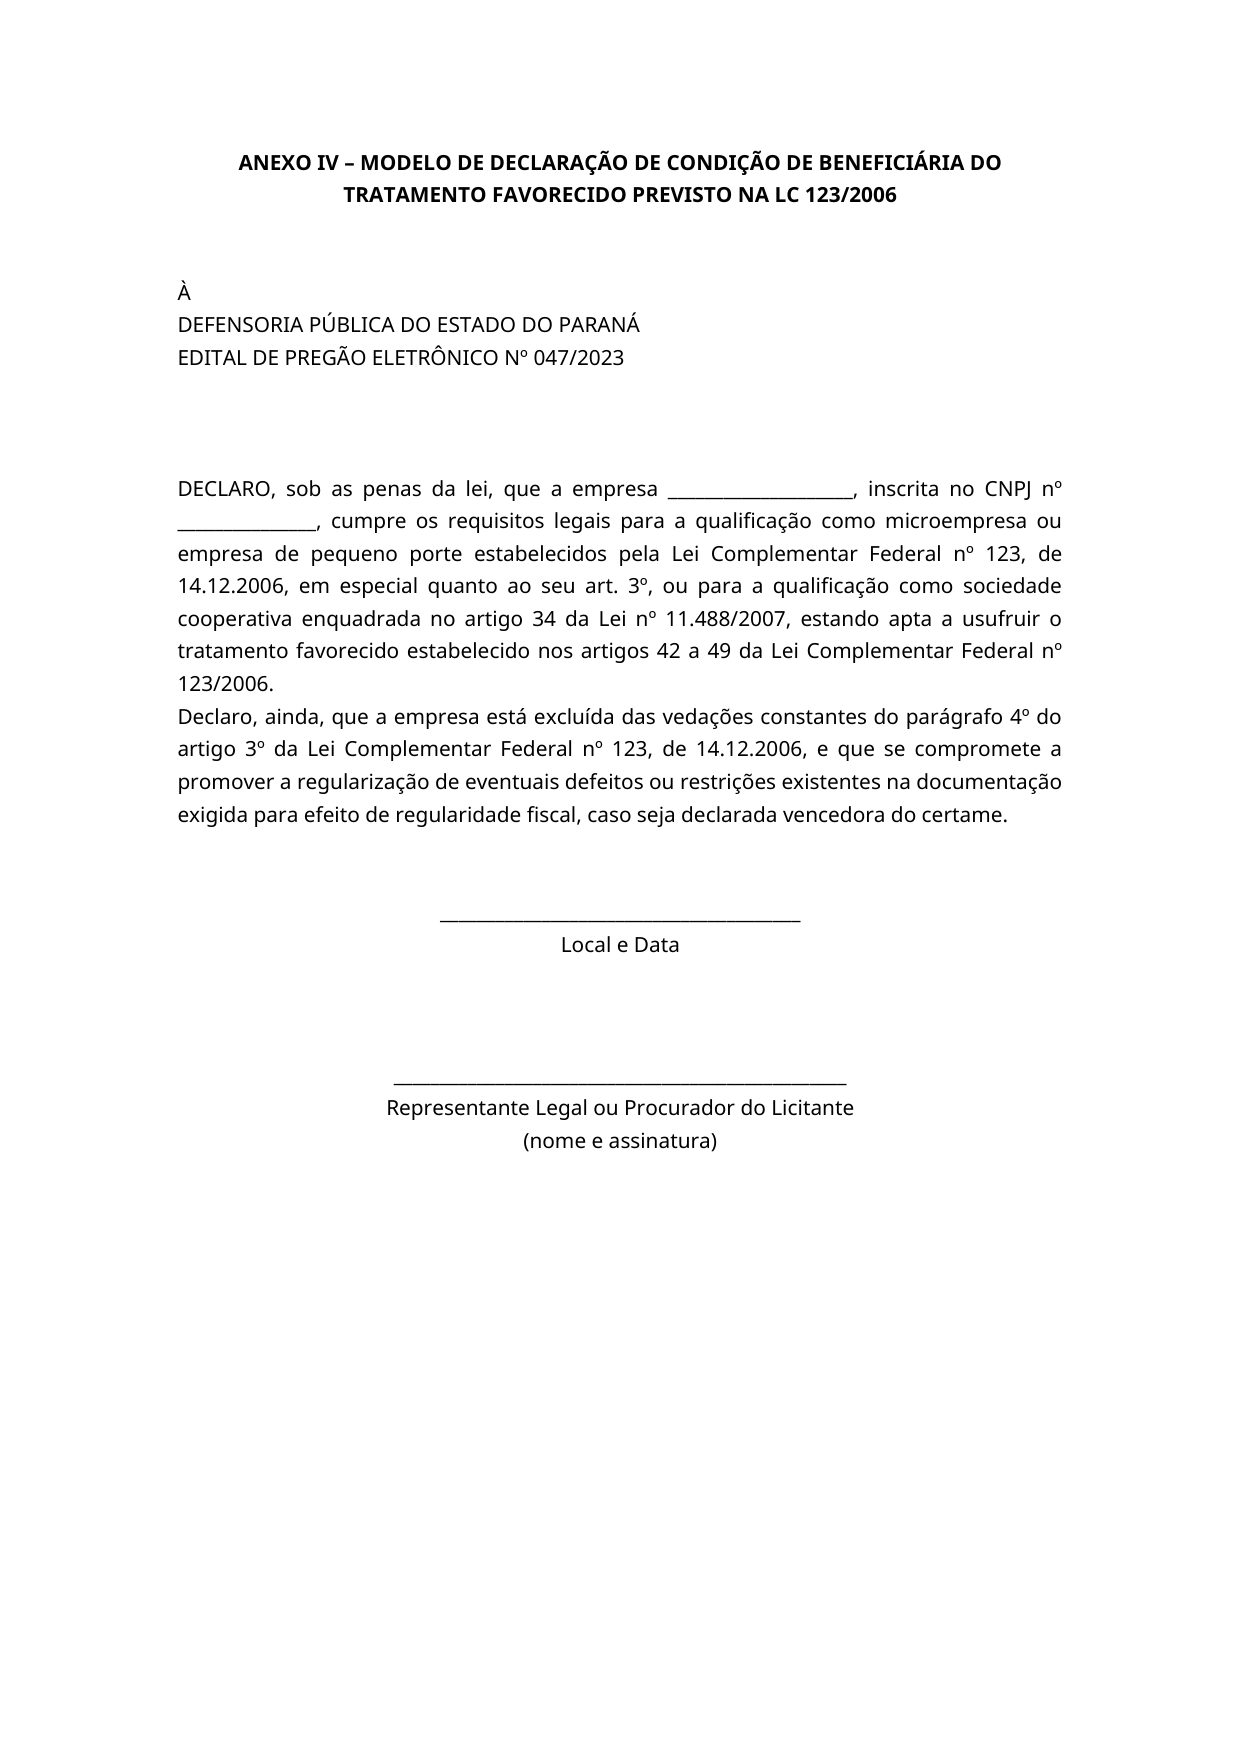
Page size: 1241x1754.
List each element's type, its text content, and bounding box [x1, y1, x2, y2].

text _________________________________________________ [177, 1061, 1063, 1089]
text EDITAL DE PREGÃO ELETRÔNICO Nº 047/2023 [177, 343, 1063, 372]
text Representante Legal ou Procurador do Licitante [177, 1093, 1063, 1122]
text DEFENSORIA PÚBLICA DO ESTADO DO PARANÁ [177, 311, 1063, 339]
text Local e Data [177, 930, 1063, 958]
text DECLARO, sob as penas da lei, que a empresa ____________________, inscrita no CNPJ nº _______________, cumpre os requisitos legais para a qualificação como microempresa ou empresa de pequeno porte estabelecidos pela Lei Complementar Federal nº 123, de 14.12.2006, em especial quanto ao seu art. 3º, ou para a qualificação como sociedade cooperativa enquadrada no artigo 34 da Lei nº 11.488/2007, estando apta a usufruir o tratamento favorecido estabelecido nos artigos 42 a 49 da Lei Complementar Federal nº 123/2006. [177, 474, 1063, 698]
text Declaro, ainda, que a empresa está excluída das vedações constantes do parágrafo 4º do artigo 3º da Lei Complementar Federal nº 123, de 14.12.2006, e que se compromete a promover a regularização de eventuais defeitos ou restrições existentes na documentação exigida para efeito de regularidade fiscal, caso seja declarada vencedora do certame. [177, 702, 1063, 828]
text ANEXO IV – MODELO DE DECLARAÇÃO DE CONDIÇÃO DE BENEFICIÁRIA DO TRATAMENTO FAVORECIDO PREVISTO NA LC 123/2006 [177, 148, 1063, 209]
text _______________________________________ [177, 897, 1063, 926]
text À [177, 278, 1063, 306]
text (nome e assinatura) [177, 1126, 1063, 1154]
